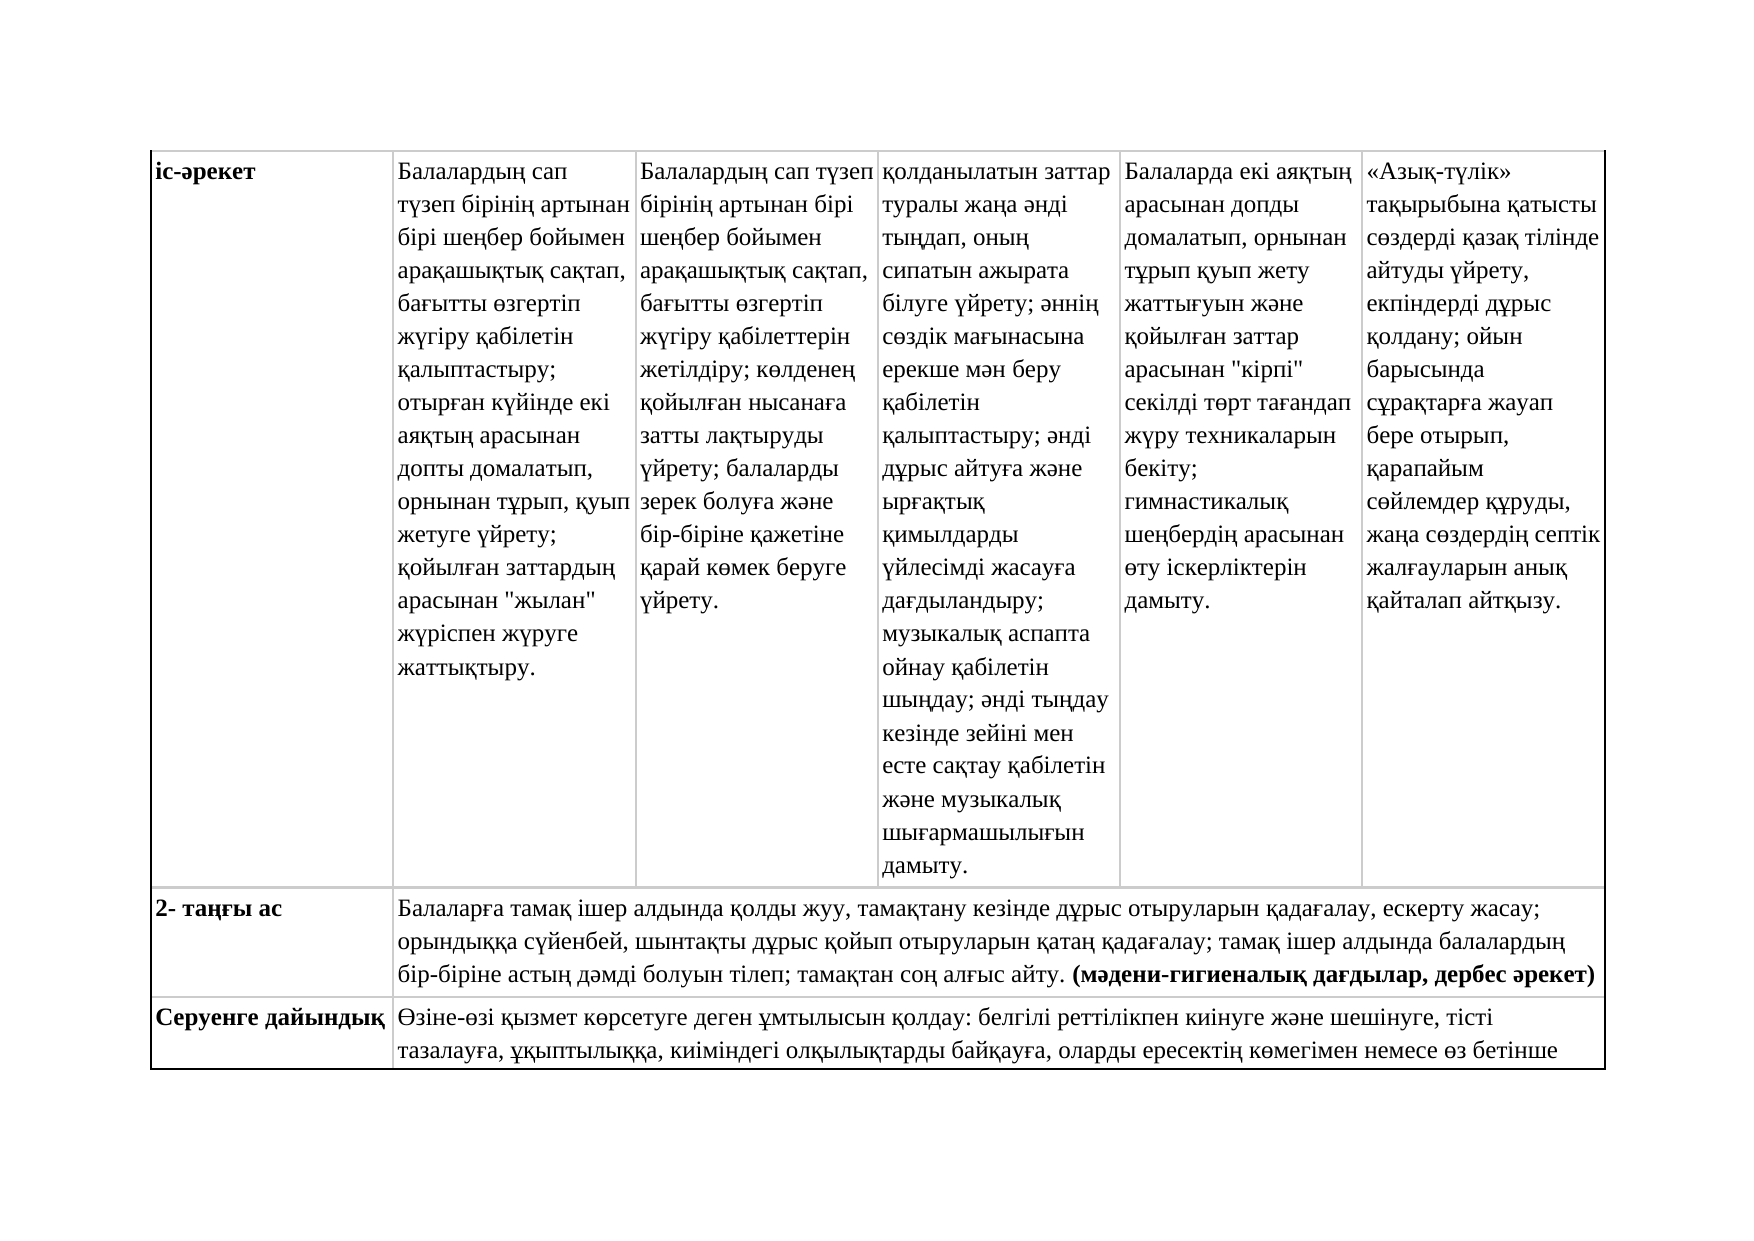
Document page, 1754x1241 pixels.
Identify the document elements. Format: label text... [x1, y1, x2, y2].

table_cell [637, 152, 877, 886]
table_cell Балаларға тамақ ішер алдында қолды жуу, тамақтану кезінде дұрыс отыруларын қадағалау, ескерту жасау; орындыққа сүйенбей, шынтақты дұрыс қойып отыруларын қатаң қадағалау; тамақ ішер алдында балалардың бір-біріне астың дәмді болуын тілеп; тамақтан соң алғыс айту. (мәдени-гигиеналық дағдылар, дербес әрекет) [394, 889, 1604, 996]
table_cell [879, 152, 1119, 886]
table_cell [394, 152, 635, 886]
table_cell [152, 152, 392, 886]
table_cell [394, 998, 1604, 1068]
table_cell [1121, 152, 1361, 886]
table_cell 2- таңғы ас [152, 889, 392, 996]
table_cell Серуенге дайындық [152, 998, 392, 1068]
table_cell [1363, 152, 1604, 886]
